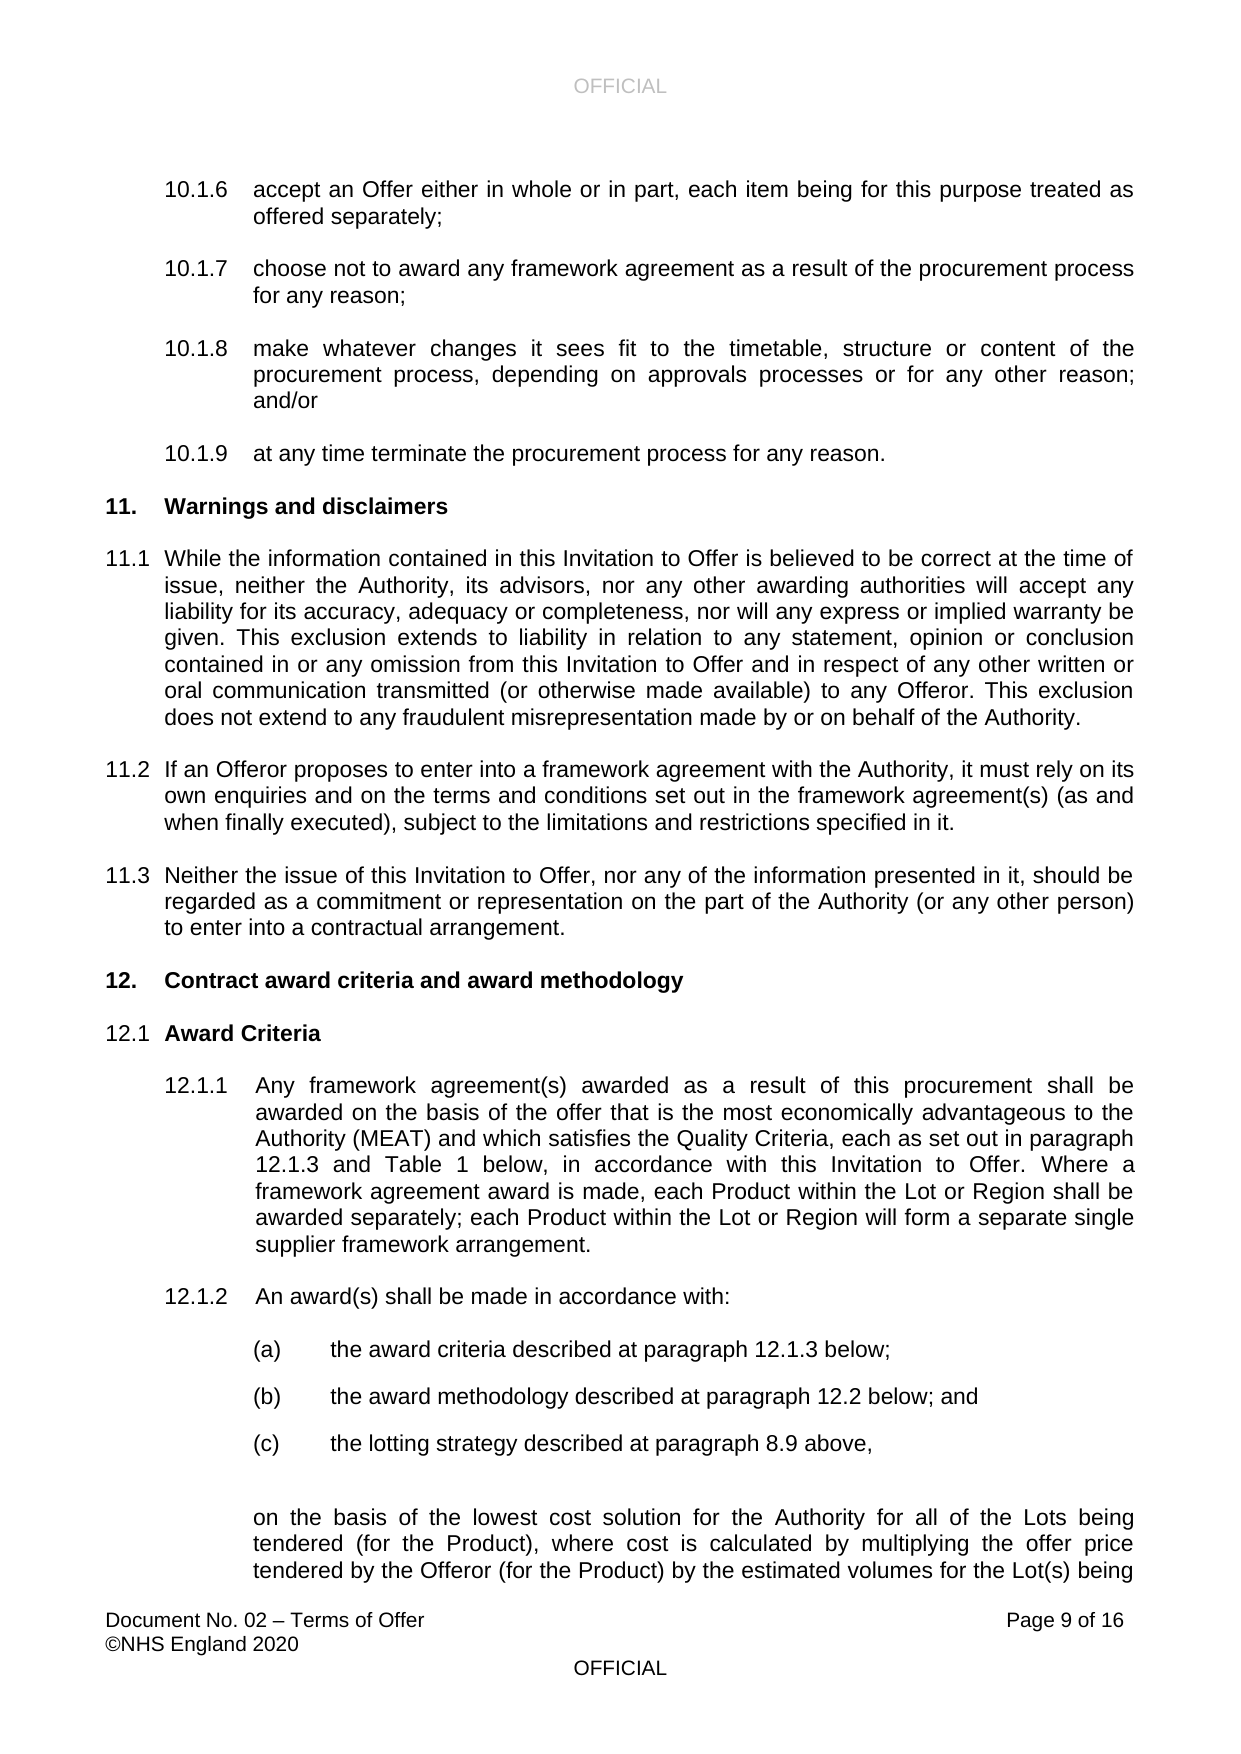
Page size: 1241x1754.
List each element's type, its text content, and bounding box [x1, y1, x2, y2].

list the lotting strategy described at paragraph 8.9 above, [253, 1430, 1135, 1457]
list make whatever changes it sees fit to the timetable, structure or content of the procurement process, depending on approvals processes or for any other reason; and/or [164, 334, 1135, 413]
text 12. Contract award criteria and award methodology [105, 967, 1135, 993]
text 12.1.1 Any framework agreement(s) awarded as a result of this procurement shall be awarded on the basis of the offer that is the most economically advantageous to the Authority (MEAT) and which satisfies the Quality Criteria, each as set out in paragraph 12.1.3 and Table 1 below, in accordance with this Invitation to Offer. Where a framework agreement award is made, each Product within the Lot or Region shall be awarded separately; each Product within the Lot or Region will form a separate single supplier framework arrangement. [164, 1072, 1135, 1257]
list choose not to award any framework agreement as a result of the procurement process for any reason; [164, 255, 1135, 308]
list accept an Offer either in whole or in part, each item being for this purpose treated as offered separately; [164, 176, 1135, 229]
text 12.1 Award Criteria [105, 1020, 1135, 1046]
list the award criteria described at paragraph 12.1.3 below; [253, 1336, 1135, 1362]
text 11. Warnings and disclaimers [105, 493, 1135, 519]
list 11.3 Neither the issue of this Invitation to Offer, nor any of the information presented in it, should be regarded as a commitment or representation on the part of the Authority (or any other person) to enter into a contractual arrangement. [105, 862, 1135, 941]
list 10.1.9 at any time terminate the procurement process for any reason. [164, 440, 1135, 466]
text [253, 1504, 1135, 1583]
list 11.1 While the information contained in this Invitation to Offer is believed to be correct at the time of issue, neither the Authority, its advisors, nor any other awarding authorities will accept any liability for its accuracy, adequacy or completeness, nor will any express or implied warranty be given. This exclusion extends to liability in relation to any statement, opinion or conclusion contained in or any omission from this Invitation to Offer and in respect of any other written or oral communication transmitted (or otherwise made available) to any Offeror. This exclusion does not extend to any fraudulent misrepresentation made by or on behalf of the Authority. [105, 545, 1135, 730]
text 12.1.2 An award(s) shall be made in accordance with: [164, 1283, 1135, 1309]
list 11.2 If an Offeror proposes to enter into a framework agreement with the Authority, it must rely on its own enquiries and on the terms and conditions set out in the framework agreement(s) (as and when finally executed), subject to the limitations and restrictions specified in it. [105, 756, 1135, 835]
list the award methodology described at paragraph 12.2 below; and [253, 1383, 1135, 1409]
